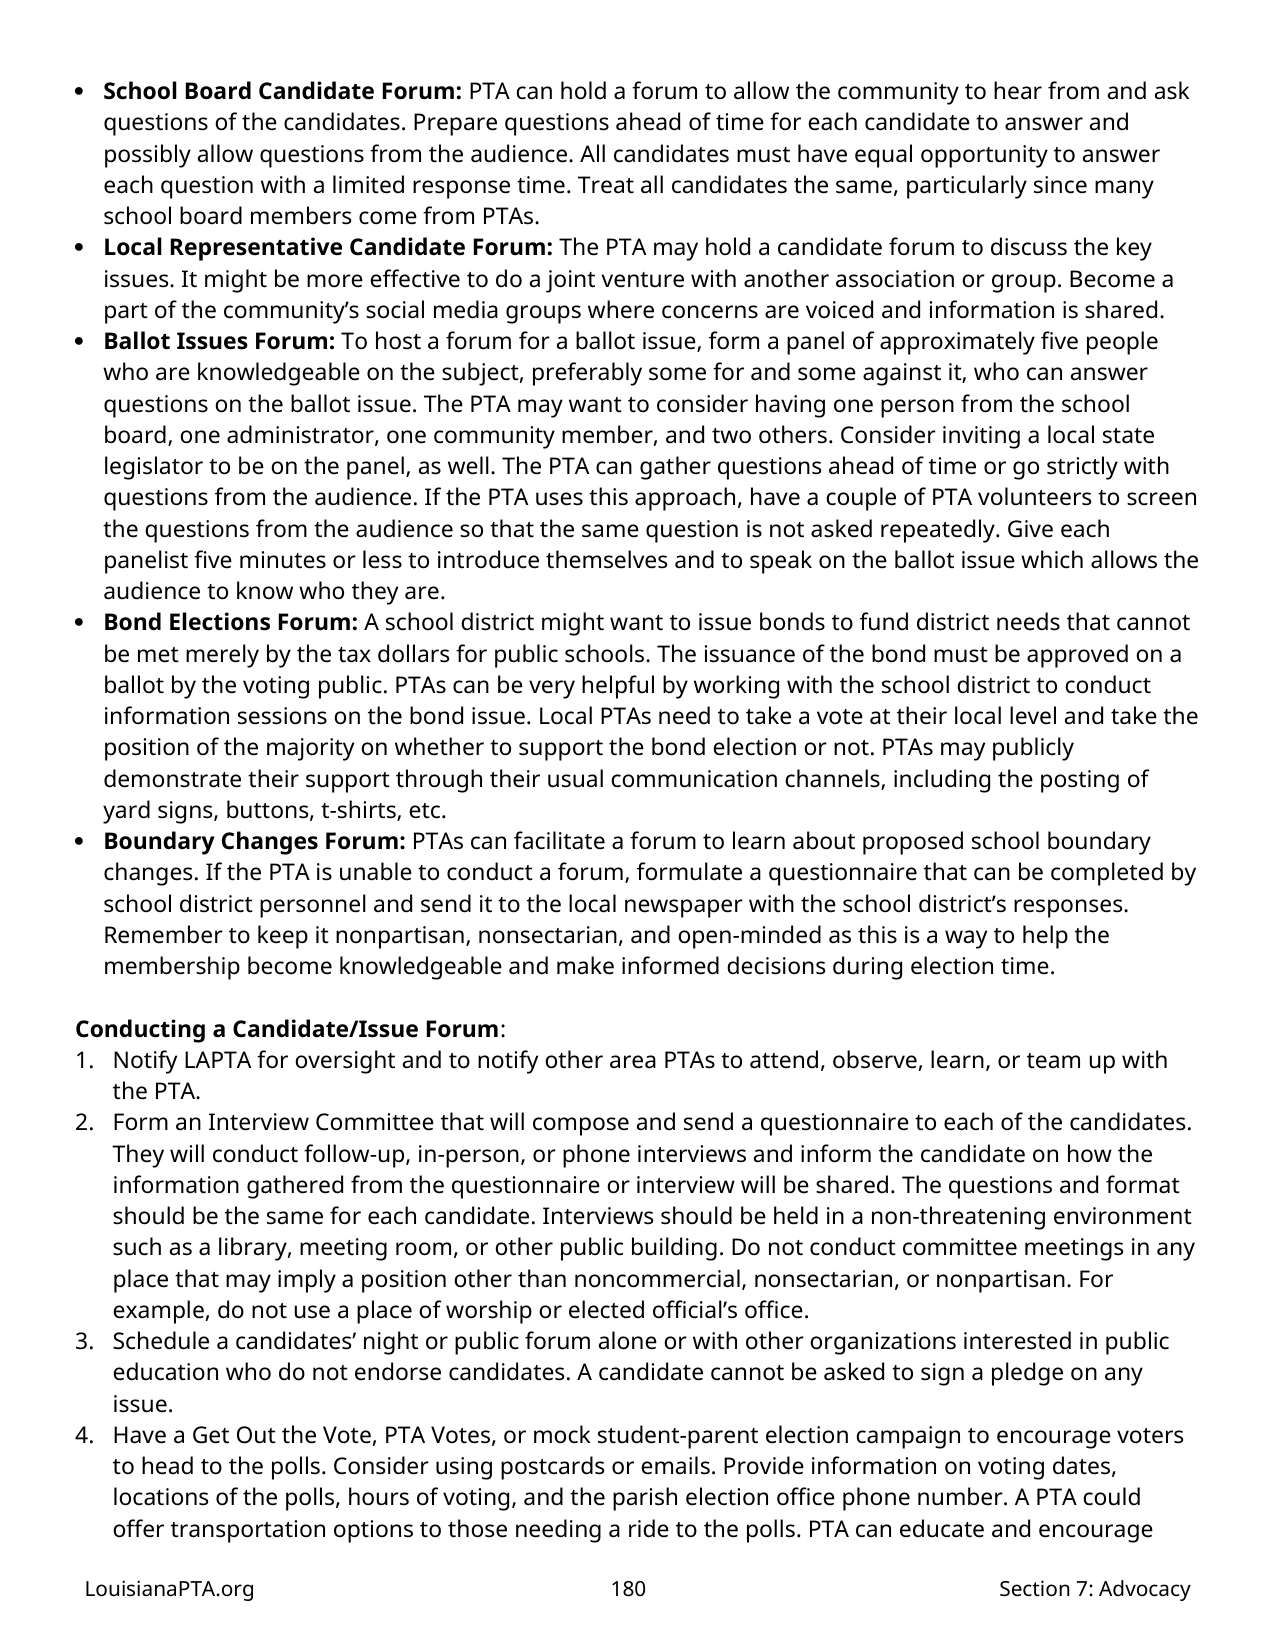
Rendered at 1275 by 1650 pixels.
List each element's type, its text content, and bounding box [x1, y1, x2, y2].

list Schedule a candidates’ night or public forum alone or with other organizations interested in public education who do not endorse candidates. A candidate cannot be asked to sign a pledge on any issue. [75, 1325, 1200, 1419]
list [75, 1419, 1200, 1544]
list Local Representative Candidate Forum: The PTA may hold a candidate forum to discuss the key issues. It might be more effective to do a joint venture with another association or group. Become a part of the community’s social media groups where concerns are voiced and information is shared. [75, 231, 1200, 325]
list Bond Elections Forum: A school district might want to issue bonds to fund district needs that cannot be met merely by the tax dollars for public schools. The issuance of the bond must be approved on a ballot by the voting public. PTAs can be very helpful by working with the school district to conduct information sessions on the bond issue. Local PTAs need to take a vote at their local level and take the position of the majority on whether to support the bond election or not. PTAs may publicly demonstrate their support through their usual communication channels, including the posting of yard signs, buttons, t-shirts, etc. [75, 606, 1200, 825]
list Ballot Issues Forum: To host a forum for a ballot issue, form a panel of approximately five people who are knowledgeable on the subject, preferably some for and some against it, who can answer questions on the ballot issue. The PTA may want to consider having one person from the school board, one administrator, one community member, and two others. Consider inviting a local state legislator to be on the panel, as well. The PTA can gather questions ahead of time or go strictly with questions from the audience. If the PTA uses this approach, have a couple of PTA volunteers to screen the questions from the audience so that the same question is not asked repeatedly. Give each panelist five minutes or less to introduce themselves and to speak on the ballot issue which allows the audience to know who they are. [75, 325, 1200, 606]
list Boundary Changes Forum: PTAs can facilitate a forum to learn about proposed school boundary changes. If the PTA is unable to conduct a forum, formulate a questionnaire that can be completed by school district personnel and send it to the local newspaper with the school district’s responses. Remember to keep it nonpartisan, nonsectarian, and open-minded as this is a way to help the membership become knowledgeable and make informed decisions during election time. [75, 825, 1200, 981]
list School Board Candidate Forum: PTA can hold a forum to allow the community to hear from and ask questions of the candidates. Prepare questions ahead of time for each candidate to answer and possibly allow questions from the audience. All candidates must have equal opportunity to answer each question with a limited response time. Treat all candidates the same, particularly since many school board members come from PTAs. [75, 75, 1200, 231]
list Notify LAPTA for oversight and to notify other area PTAs to attend, observe, learn, or team up with the PTA. [75, 1044, 1200, 1106]
list Form an Interview Committee that will compose and send a questionnaire to each of the candidates. They will conduct follow-up, in-person, or phone interviews and inform the candidate on how the information gathered from the questionnaire or interview will be shared. The questions and format should be the same for each candidate. Interviews should be held in a non-threatening environment such as a library, meeting room, or other public building. Do not conduct committee meetings in any place that may imply a position other than noncommercial, nonsectarian, or nonpartisan. For example, do not use a place of worship or elected official’s office. [75, 1106, 1200, 1325]
text Conducting a Candidate/Issue Forum: [75, 1012, 1200, 1044]
